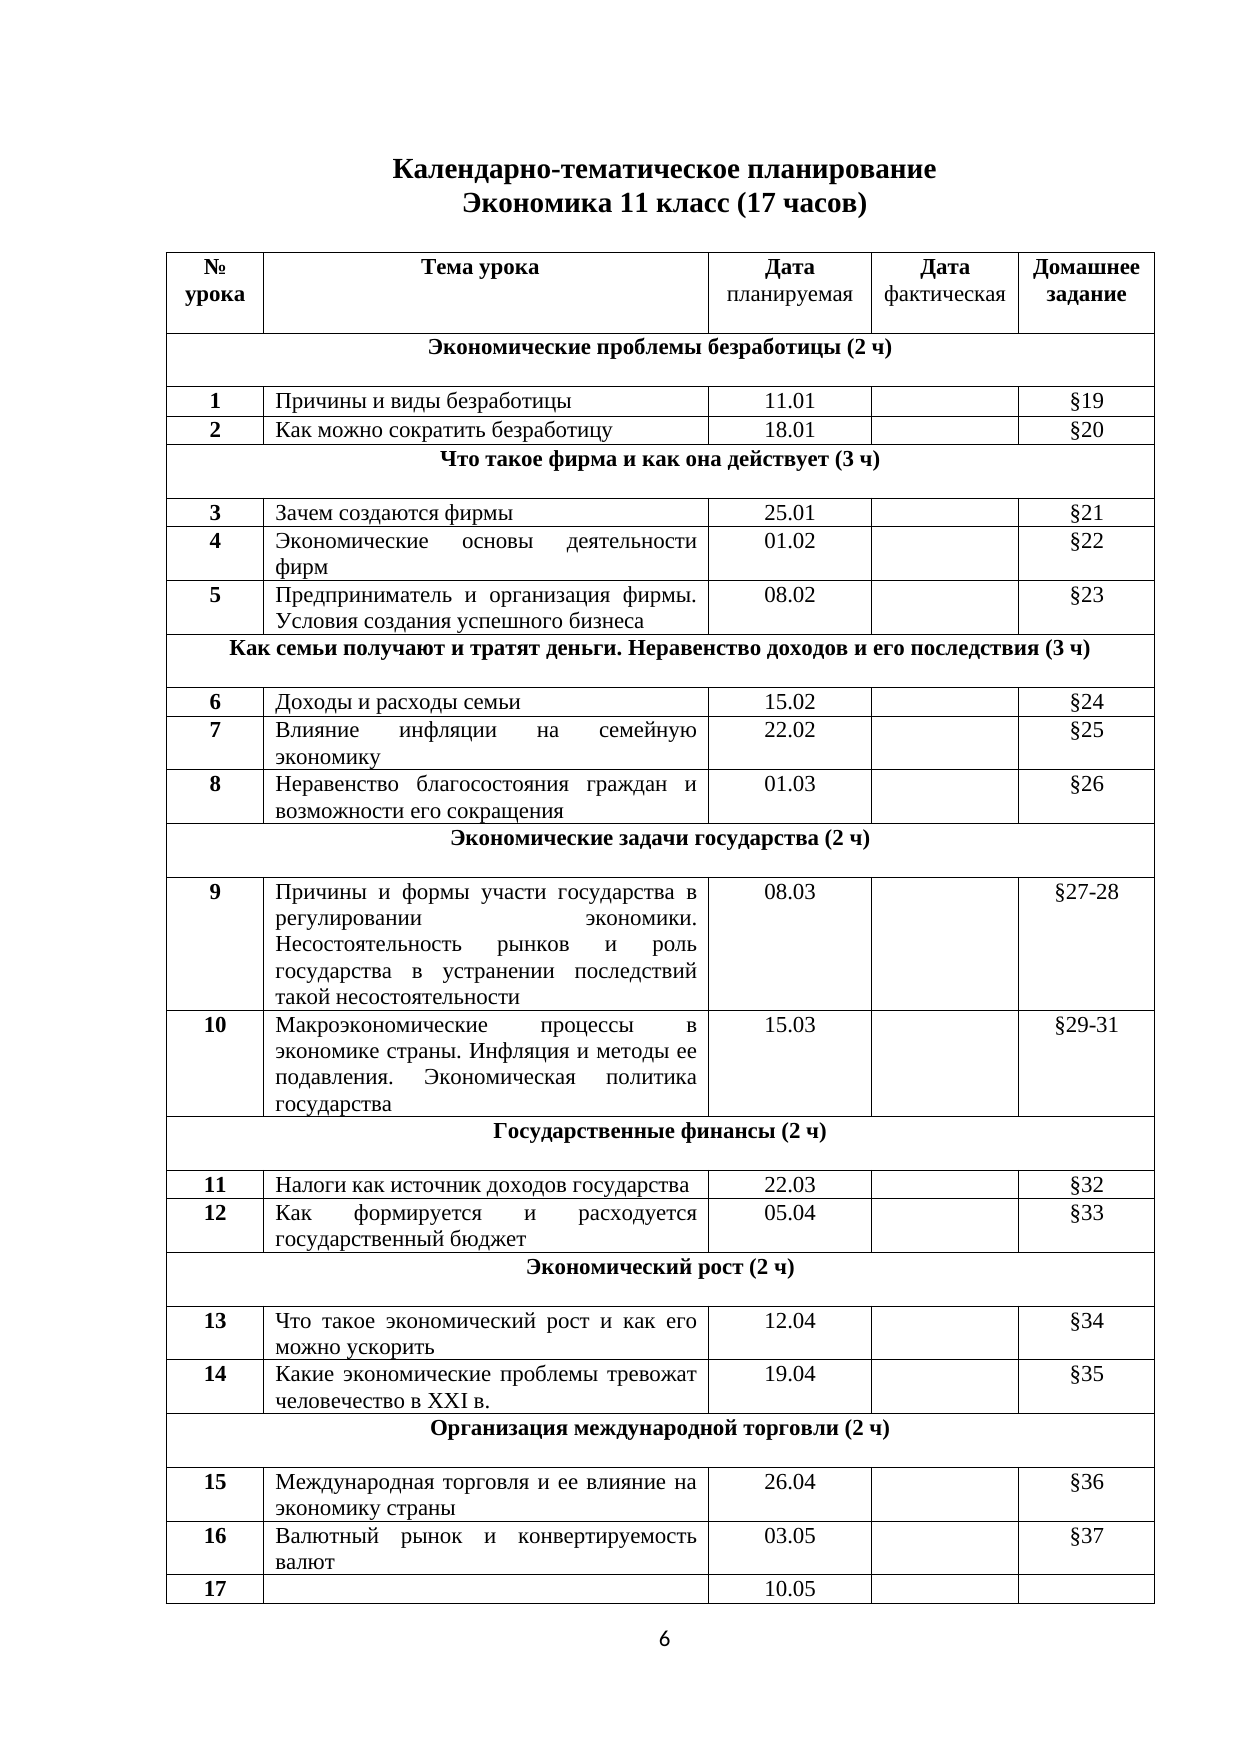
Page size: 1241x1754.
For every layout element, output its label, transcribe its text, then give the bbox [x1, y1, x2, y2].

table_cell Зачем создаются фирмы [264, 499, 708, 526]
table_cell Экономический рост (2 ч) [167, 1253, 1154, 1306]
table_cell Что такое фирма и как она действует (3 ч) [167, 445, 1154, 498]
table_cell §19 [1019, 387, 1154, 416]
table_cell [872, 770, 1018, 823]
table_cell Экономические основы деятельности фирм [264, 527, 708, 580]
text Экономика 11 класс (17 часов) [177, 185, 1152, 219]
table_cell [872, 688, 1018, 716]
table_cell 05.04 [709, 1199, 871, 1252]
table_cell Как семьи получают и тратят деньги. Неравенство доходов и его последствия (3 ч) [167, 635, 1154, 687]
table_cell [872, 1011, 1018, 1116]
table_cell Как можно сократить безработицу [264, 417, 708, 444]
table_cell 22.03 [709, 1171, 871, 1198]
table_cell §26 [1019, 770, 1154, 823]
table_cell Причины и формы участи государства в регулировании экономики. Несостоятельность рынков и роль государства в устранении последствий такой несостоятельности [264, 878, 708, 1009]
table_cell 17 [167, 1575, 263, 1603]
table_cell [872, 1360, 1018, 1413]
table_cell Налоги как источник доходов государства [264, 1171, 708, 1198]
table_cell §36 [1019, 1468, 1154, 1521]
table_cell 15.02 [709, 688, 871, 716]
table_cell §23 [1019, 581, 1154, 633]
table_cell 08.03 [709, 878, 871, 1009]
table_cell 4 [167, 527, 263, 580]
table_cell Экономические проблемы безработицы (2 ч) [167, 334, 1154, 386]
table_header Тема урока [264, 253, 708, 332]
table_cell Макроэкономические процессы в экономике страны. Инфляция и методы ее подавления. Экономическая политика государства [264, 1011, 708, 1116]
table_cell 10 [167, 1011, 263, 1116]
table_cell [872, 581, 1018, 633]
table_cell [872, 1575, 1018, 1603]
table_cell 03.05 [709, 1522, 871, 1574]
table_cell 3 [167, 499, 263, 526]
table_header Дата планируемая [709, 253, 871, 332]
table_cell 19.04 [709, 1360, 871, 1413]
table_header № урока [167, 253, 263, 332]
table_cell [1019, 1575, 1154, 1603]
table_cell Доходы и расходы семьи [264, 688, 708, 716]
table_cell 01.02 [709, 527, 871, 580]
table_cell 11 [167, 1171, 263, 1198]
table_cell 25.01 [709, 499, 871, 526]
table_cell §37 [1019, 1522, 1154, 1574]
table_cell 11.01 [709, 387, 871, 416]
table_cell §21 [1019, 499, 1154, 526]
list Календарно-тематическое планирование [177, 152, 1152, 185]
table_cell 01.03 [709, 770, 871, 823]
table_cell Экономические задачи государства (2 ч) [167, 824, 1154, 877]
table_cell §35 [1019, 1360, 1154, 1413]
table_cell [872, 527, 1018, 580]
table_cell [872, 387, 1018, 416]
table_cell 12.04 [709, 1307, 871, 1359]
table_cell §27-28 [1019, 878, 1154, 1009]
table_cell Влияние инфляции на семейную экономику [264, 717, 708, 769]
table_cell 7 [167, 717, 263, 769]
table_cell §24 [1019, 688, 1154, 716]
table_cell [872, 1522, 1018, 1574]
table_cell [872, 1468, 1018, 1521]
table_cell Государственные финансы (2 ч) [167, 1117, 1154, 1170]
table_cell 18.01 [709, 417, 871, 444]
table_cell §20 [1019, 417, 1154, 444]
table_cell Международная торговля и ее влияние на экономику страны [264, 1468, 708, 1521]
table_cell 08.02 [709, 581, 871, 633]
table_cell 14 [167, 1360, 263, 1413]
table_cell Предприниматель и организация фирмы. Условия создания успешного бизнеса [264, 581, 708, 633]
table_cell Какие экономические проблемы тревожат человечество в ХХI в. [264, 1360, 708, 1413]
table_cell 9 [167, 878, 263, 1009]
table_cell §22 [1019, 527, 1154, 580]
table_cell 10.05 [709, 1575, 871, 1603]
table_cell 15.03 [709, 1011, 871, 1116]
table_cell Причины и виды безработицы [264, 387, 708, 416]
table_cell Неравенство благосостояния граждан и возможности его сокращения [264, 770, 708, 823]
table_cell 16 [167, 1522, 263, 1574]
table_cell [872, 1199, 1018, 1252]
table_cell [872, 878, 1018, 1009]
table_cell [872, 1171, 1018, 1198]
table_cell 8 [167, 770, 263, 823]
table_cell [872, 499, 1018, 526]
table_cell [872, 417, 1018, 444]
table_cell §25 [1019, 717, 1154, 769]
table_cell Валютный рынок и конвертируемость валют [264, 1522, 708, 1574]
table_cell 6 [167, 688, 263, 716]
table_cell Как формируется и расходуется государственный бюджет [264, 1199, 708, 1252]
table_cell 2 [167, 417, 263, 444]
table_cell 15 [167, 1468, 263, 1521]
table_cell 12 [167, 1199, 263, 1252]
table_cell [264, 1575, 708, 1603]
table_cell 26.04 [709, 1468, 871, 1521]
table_header Домашнее задание [1019, 253, 1154, 332]
table_cell 13 [167, 1307, 263, 1359]
table_cell §29-31 [1019, 1011, 1154, 1116]
table_cell [872, 717, 1018, 769]
table_cell [872, 1307, 1018, 1359]
table_cell 22.02 [709, 717, 871, 769]
table_cell 5 [167, 581, 263, 633]
table_cell §33 [1019, 1199, 1154, 1252]
table_cell §34 [1019, 1307, 1154, 1359]
table_cell 1 [167, 387, 263, 416]
table_cell Что такое экономический рост и как его можно ускорить [264, 1307, 708, 1359]
table_cell Организация международной торговли (2 ч) [167, 1414, 1154, 1467]
table_header Дата фактическая [872, 253, 1018, 332]
table_cell §32 [1019, 1171, 1154, 1198]
